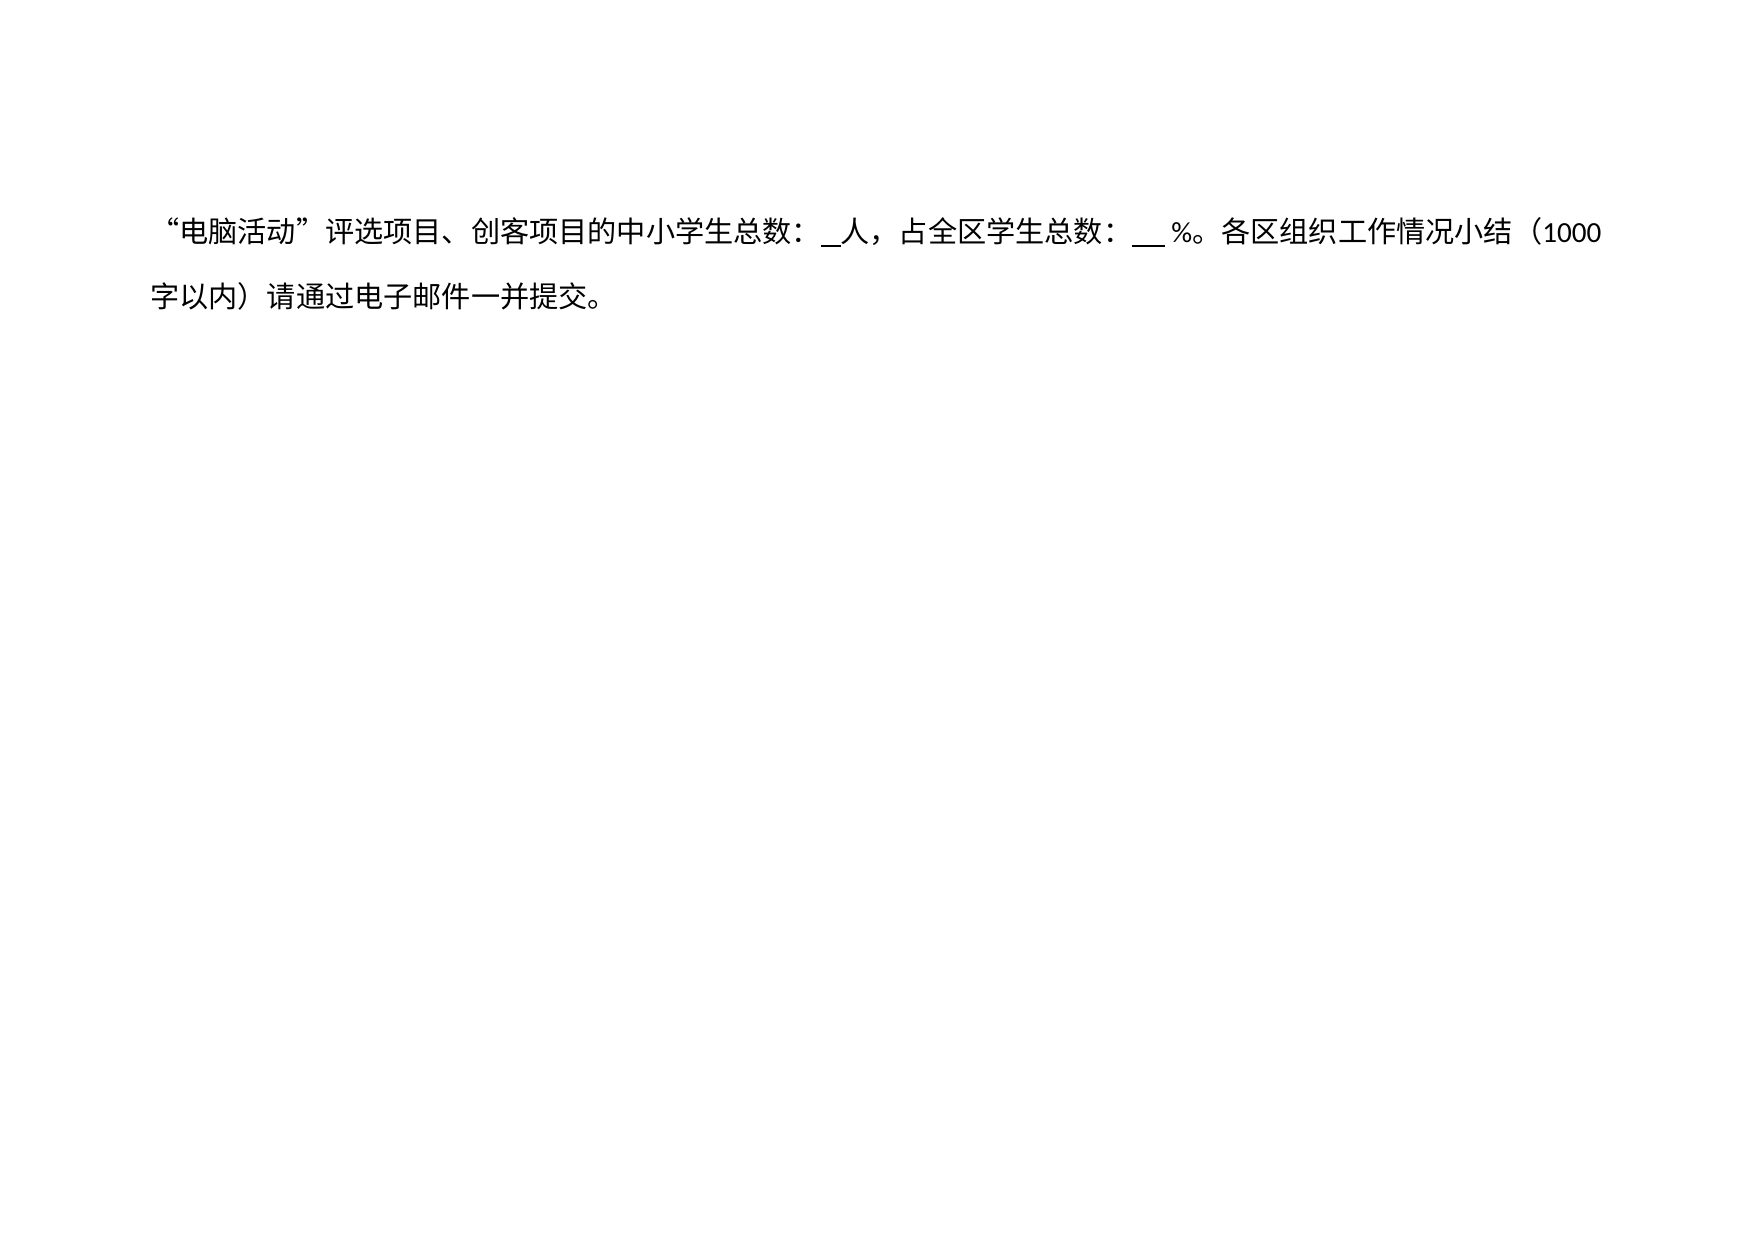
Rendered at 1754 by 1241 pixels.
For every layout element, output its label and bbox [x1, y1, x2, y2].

text [150, 198, 1604, 328]
